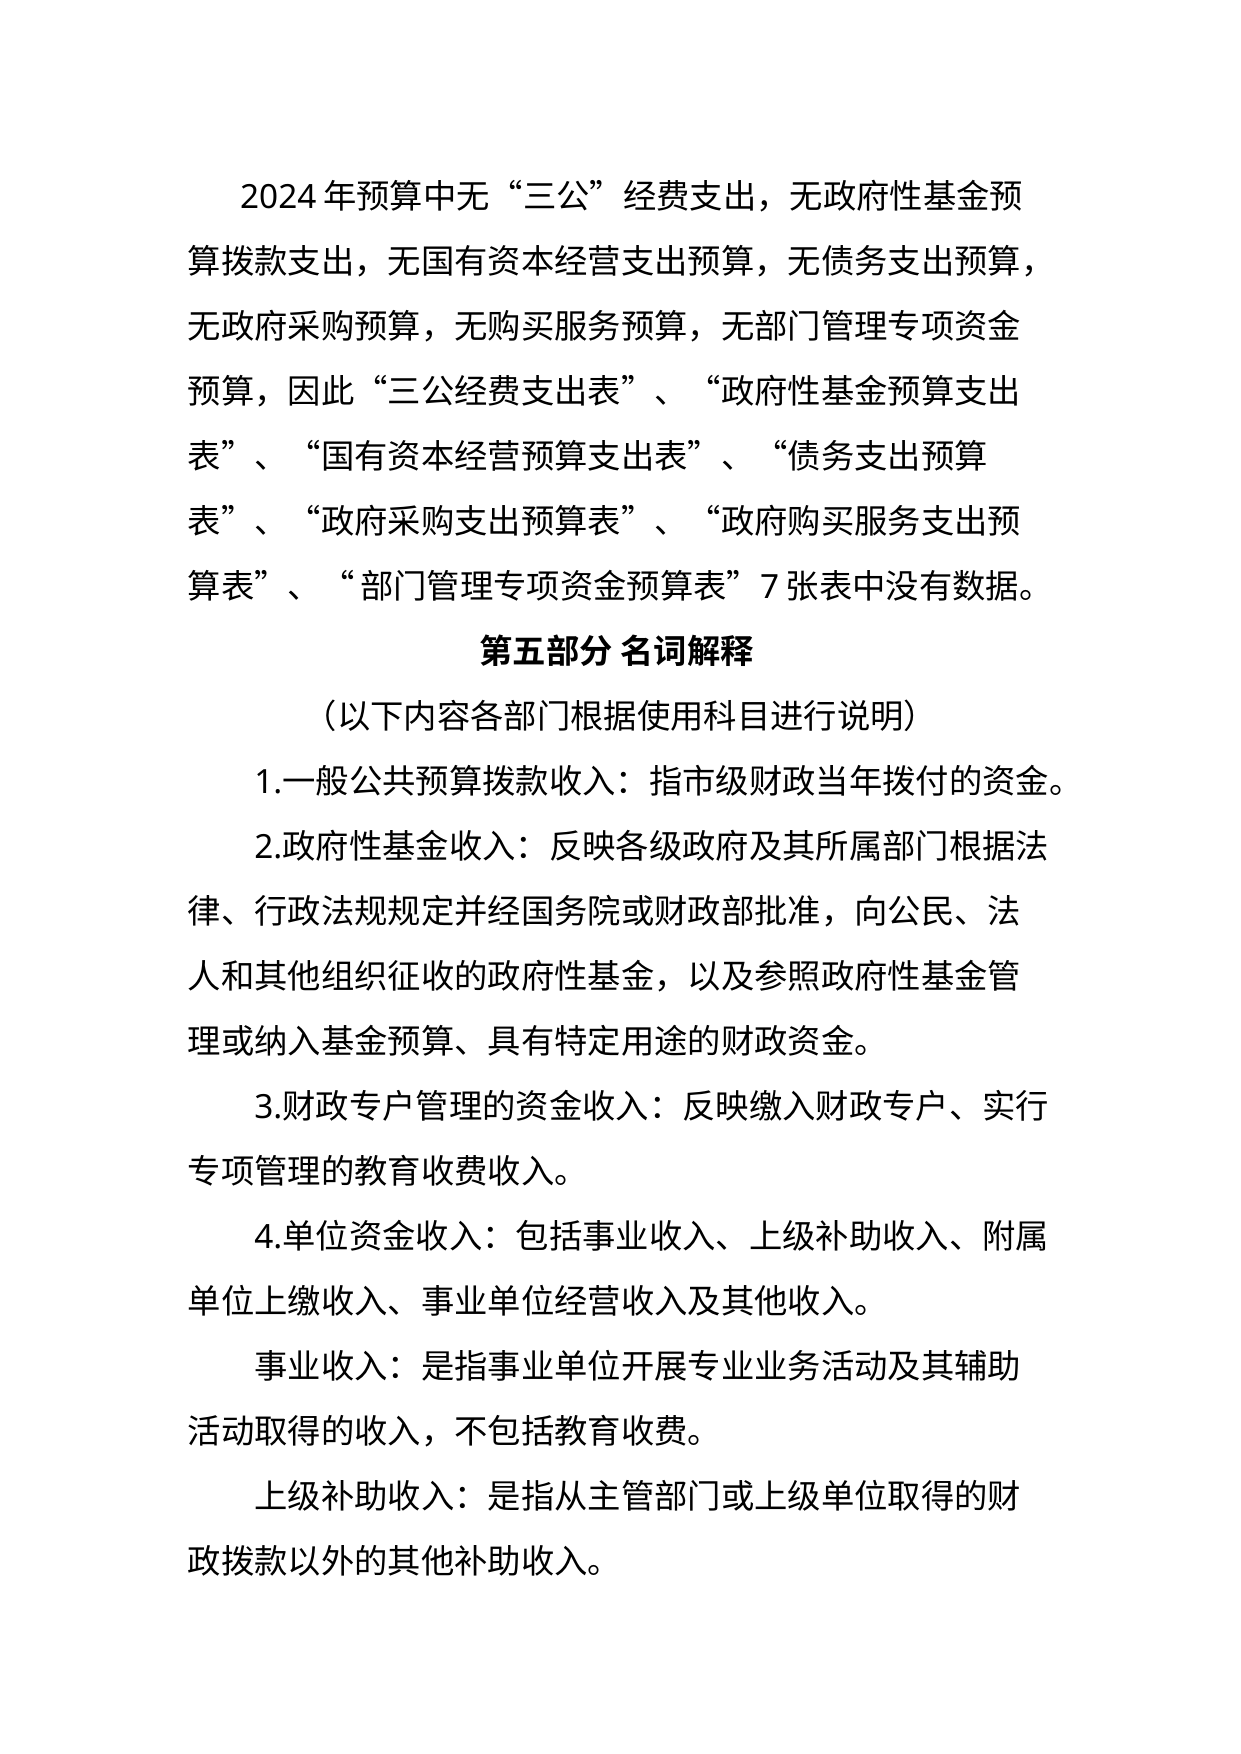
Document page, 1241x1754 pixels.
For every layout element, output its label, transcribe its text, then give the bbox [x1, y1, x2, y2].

text 3.财政专户管理的资金收入：反映缴入财政专户、实行专项管理的教育收费收入。 [187, 1072, 1053, 1202]
text 2024年预算中无“三公”经费支出，无政府性基金预算拨款支出，无国有资本经营支出预算，无债务支出预算，无政府采购预算，无购买服务预算，无部门管理专项资金预算，因此“三公经费支出表”、“政府性基金预算支出表”、“国有资本经营预算支出表”、“债务支出预算表”、“政府采购支出预算表”、“政府购买服务支出预算表”、“ 部门管理专项资金预算表”7张表中没有数据。 [187, 162, 1053, 617]
text 上级补助收入：是指从主管部门或上级单位取得的财政拨款以外的其他补助收入。 [187, 1462, 1053, 1592]
text 第五部分 名词解释 [187, 617, 1053, 682]
text 2.政府性基金收入：反映各级政府及其所属部门根据法律、行政法规规定并经国务院或财政部批准，向公民、法人和其他组织征收的政府性基金，以及参照政府性基金管理或纳入基金预算、具有特定用途的财政资金。 [187, 812, 1053, 1072]
text （以下内容各部门根据使用科目进行说明） [187, 682, 1053, 747]
text 事业收入：是指事业单位开展专业业务活动及其辅助活动取得的收入，不包括教育收费。 [187, 1332, 1053, 1462]
text 4.单位资金收入：包括事业收入、上级补助收入、附属单位上缴收入、事业单位经营收入及其他收入。 [187, 1202, 1053, 1332]
text 1.一般公共预算拨款收入：指市级财政当年拨付的资金。 [187, 747, 1053, 812]
